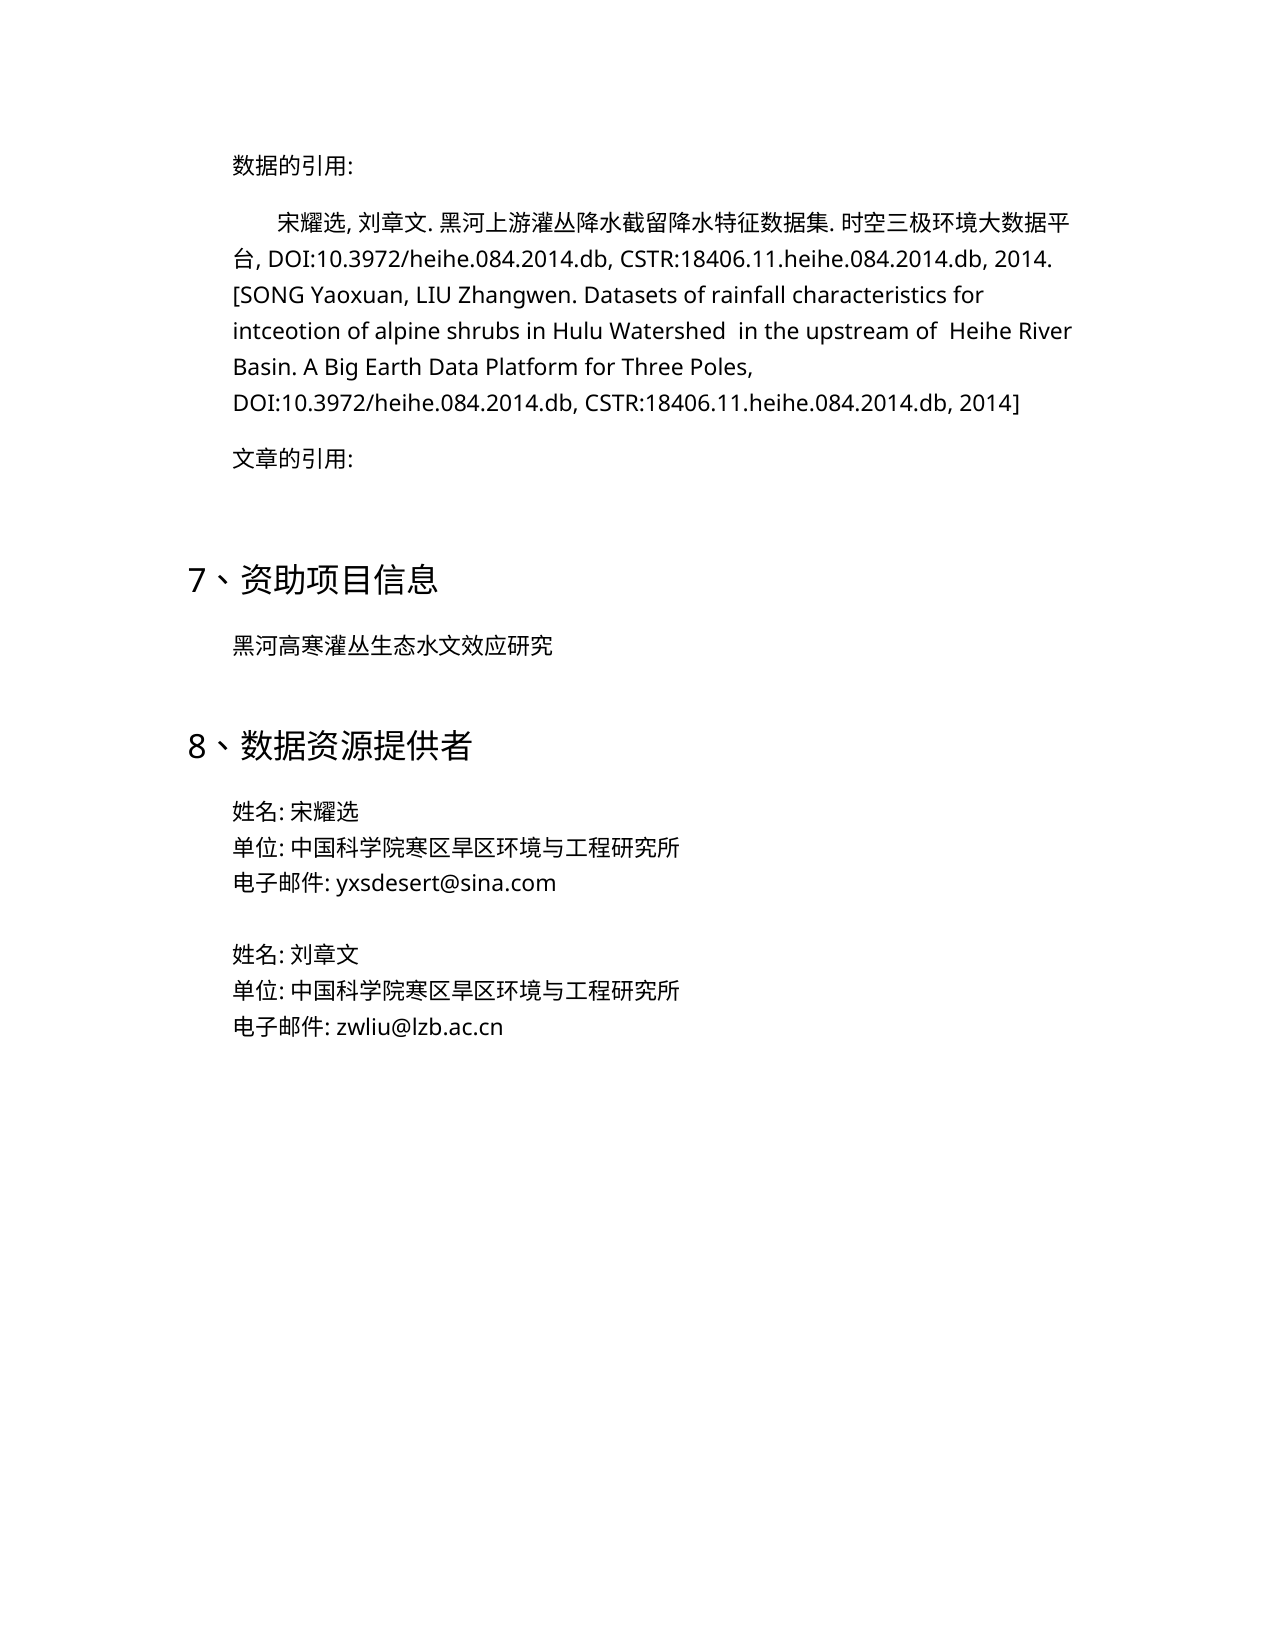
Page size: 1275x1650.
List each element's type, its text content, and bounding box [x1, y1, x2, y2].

text 宋耀选, 刘章文. 黑河上游灌丛降水截留降水特征数据集. 时空三极环境大数据平台, DOI:10.3972/heihe.084.2014.db, CSTR:18406.11.heihe.084.2014.db, 2014.[SONG Yaoxuan, LIU Zhangwen. Datasets of rainfall characteristics for intceotion of alpine shrubs in Hulu Watershed in the upstream of Heihe River Basin. A Big Earth Data Platform for Three Poles, DOI:10.3972/heihe.084.2014.db, CSTR:18406.11.heihe.084.2014.db, 2014] [232, 207, 1087, 418]
text 7、资助项目信息 [187, 557, 1087, 602]
text 姓名: 宋耀选 单位: 中国科学院寒区旱区环境与工程研究所 电子邮件: yxsdesert@sina.com 姓名: 刘章文 单位: 中国科学院寒区旱区环境与工程研究所 电子邮件: zwliu@lzb.ac.cn [232, 796, 1087, 1114]
text 数据的引用: [232, 150, 1087, 181]
text 文章的引用: [232, 443, 1087, 474]
text 黑河高寒灌丛生态水文效应研究 [232, 630, 1087, 697]
text 8、数据资源提供者 [187, 722, 1087, 768]
